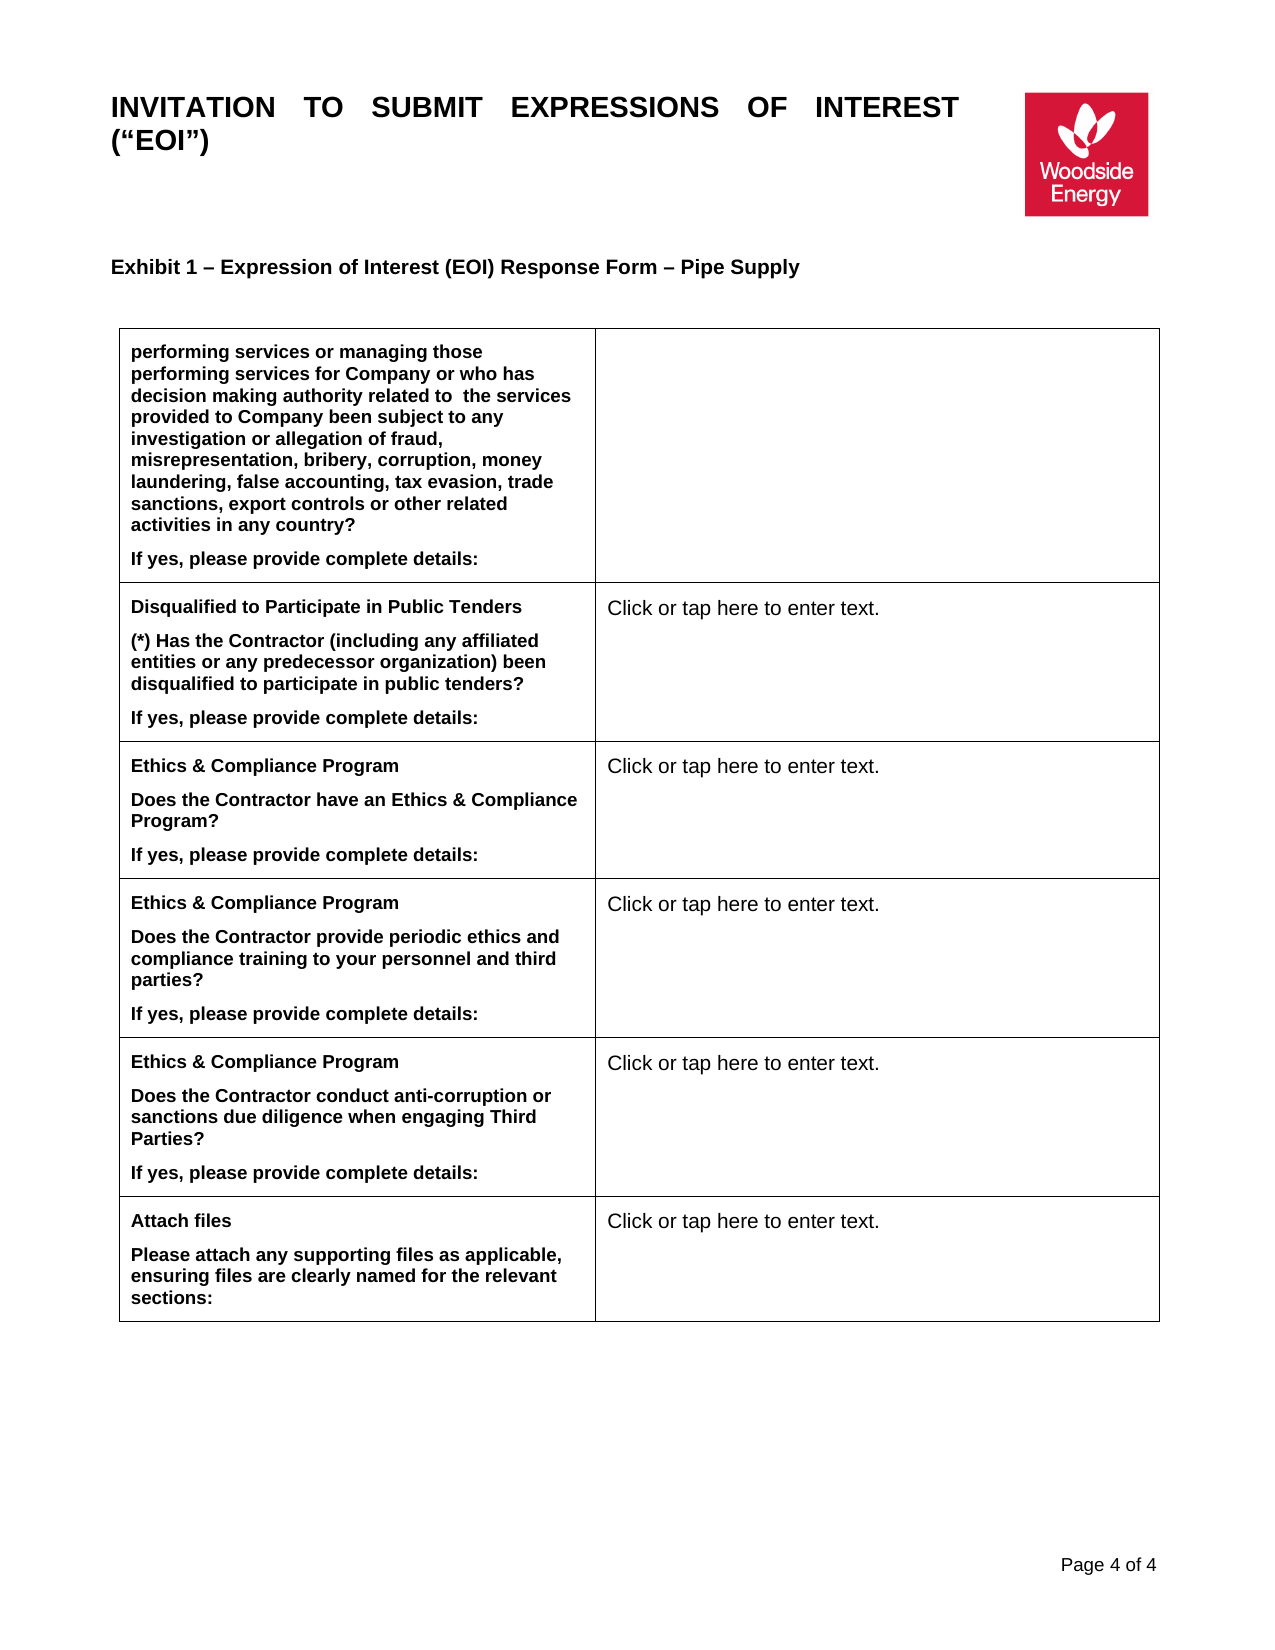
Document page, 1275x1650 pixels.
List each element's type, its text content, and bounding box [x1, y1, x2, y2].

picture [1017, 87, 1157, 218]
table_cell Ethics & Compliance Program Does the Contractor have an Ethics & Compliance Program? If yes, please provide complete details: [120, 742, 595, 878]
table_cell [596, 329, 1159, 582]
table_cell [596, 583, 1159, 741]
table_cell [596, 1197, 1159, 1321]
table_cell Ethics & Compliance Program Does the Contractor provide periodic ethics and compliance training to your personnel and third parties? If yes, please provide complete details: [120, 879, 595, 1037]
table_cell Disqualified to Participate in Public Tenders (*) Has the Contractor (including any affiliated entities or any predecessor organization) been disqualified to participate in public tenders? If yes, please provide complete details: [120, 583, 595, 741]
table_cell [596, 1038, 1159, 1196]
table_cell [596, 742, 1159, 878]
table_cell [596, 879, 1159, 1037]
table_cell Ethics & Compliance Program Does the Contractor conduct anti-corruption or sanctions due diligence when engaging Third Parties? If yes, please provide complete details: [120, 1038, 595, 1196]
table_cell Attach files Please attach any supporting files as applicable, ensuring files are clearly named for the relevant sections: [120, 1197, 595, 1321]
